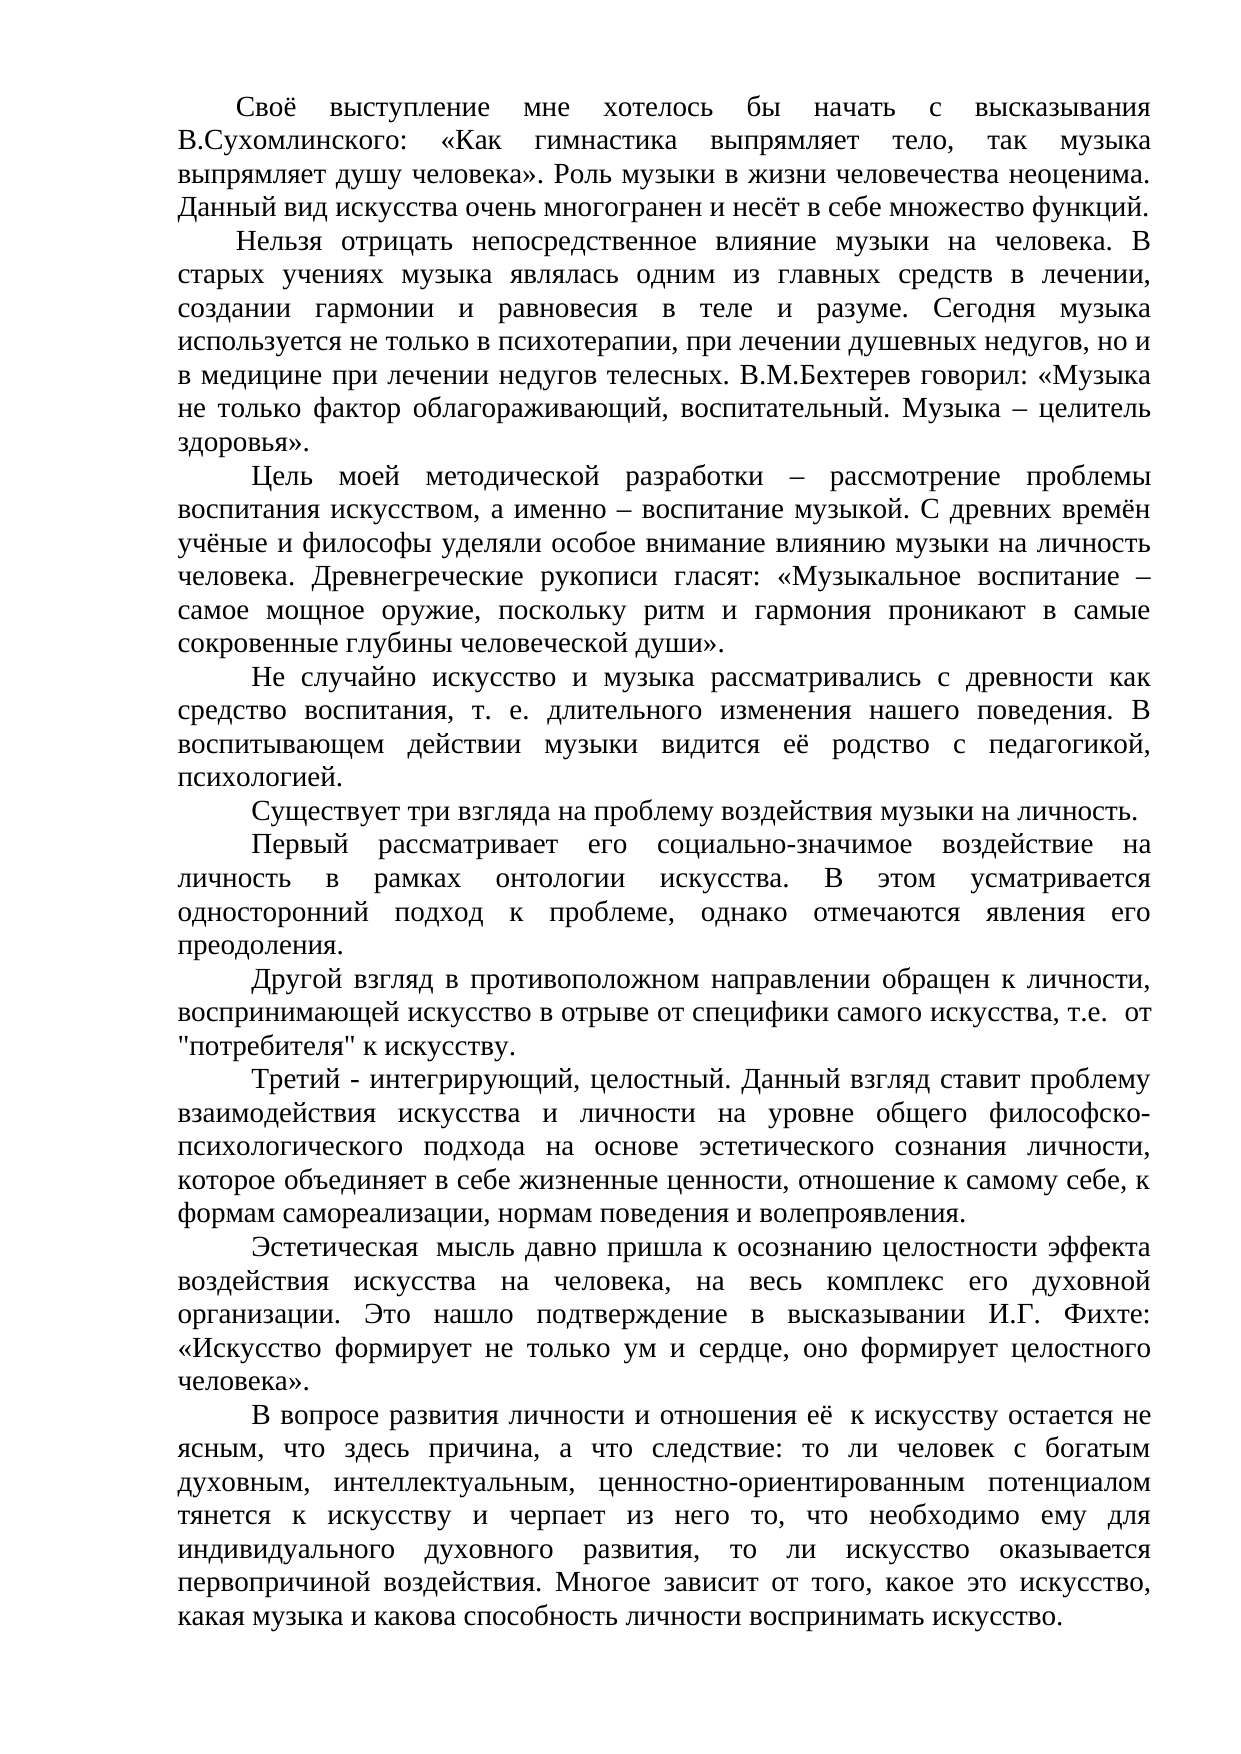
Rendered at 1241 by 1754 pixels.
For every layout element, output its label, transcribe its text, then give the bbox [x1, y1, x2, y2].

text Нельзя отрицать непосредственное влияние музыки на человека. В старых учениях музыка являлась одним из главных средств в лечении, создании гармонии и равновесия в теле и разуме. Сегодня музыка используется не только в психотерапии, при лечении душевных недугов, но и в медицине при лечении недугов телесных. В.М.Бехтерев говорил: «Музыка не только фактор облагораживающий, воспитательный. Музыка – целитель здоровья». [177, 223, 1152, 458]
text Первый рассматривает его социально-значимое воздействие на личность в рамках онтологии искусства. В этом усматривается односторонний подход к проблеме, однако отмечаются явления его преодоления. [177, 827, 1152, 961]
text Другой взгляд в противоположном направлении обращен к личности, воспринимающей искусство в отрыве от специфики самого искусства, т.е. от "потребителя" к искусству. [177, 961, 1152, 1061]
text Третий - интегрирующий, целостный. Данный взгляд ставит проблему взаимодействия искусства и личности на уровне общего философско-психологического подхода на основе эстетического сознания личности, которое объединяет в себе жизненные ценности, отношение к самому себе, к формам самореализации, нормам поведения и волепроявления. [177, 1061, 1152, 1229]
text В вопросе развития личности и отношения её к искусству остается не ясным, что здесь причина, а что следствие: то ли человек с богатым духовным, интеллектуальным, ценностно-ориентированным потенциалом тянется к искусству и черпает из него то, что необходимо ему для индивидуального духовного развития, то ли искусство оказывается первопричиной воздействия. Многое зависит от того, какое это искусство, какая музыка и какова способность личности воспринимать искусство. [177, 1397, 1152, 1632]
text Не случайно искусство и музыка рассматривались с древности как средство воспитания, т. е. длительного изменения нашего поведения. В воспитывающем действии музыки видится её родство с педагогикой, психологией. [177, 659, 1152, 793]
text Эстетическая мысль давно пришла к осознанию целостности эффекта воздействия искусства на человека, на весь комплекс его духовной организации. Это нашло подтверждение в высказывании И.Г. Фихте: «Искусство формирует не только ум и сердце, оно формирует целостного человека». [177, 1229, 1152, 1397]
text Своё выступление мне хотелось бы начать с высказывания В.Сухомлинского: «Как гимнастика выпрямляет тело, так музыка выпрямляет душу человека». Роль музыки в жизни человечества неоценима. Данный вид искусства очень многогранен и несёт в себе множество функций. [177, 89, 1152, 223]
text Существует три взгляда на проблему воздействия музыки на личность. [177, 793, 1152, 827]
text Цель моей методической разработки – рассмотрение проблемы воспитания искусством, а именно – воспитание музыкой. С древних времён учёные и философы уделяли особое внимание влиянию музыки на личность человека. Древнегреческие рукописи гласят: «Музыкальное воспитание – самое мощное оружие, поскольку ритм и гармония проникают в самые сокровенные глубины человеческой души». [177, 458, 1152, 659]
